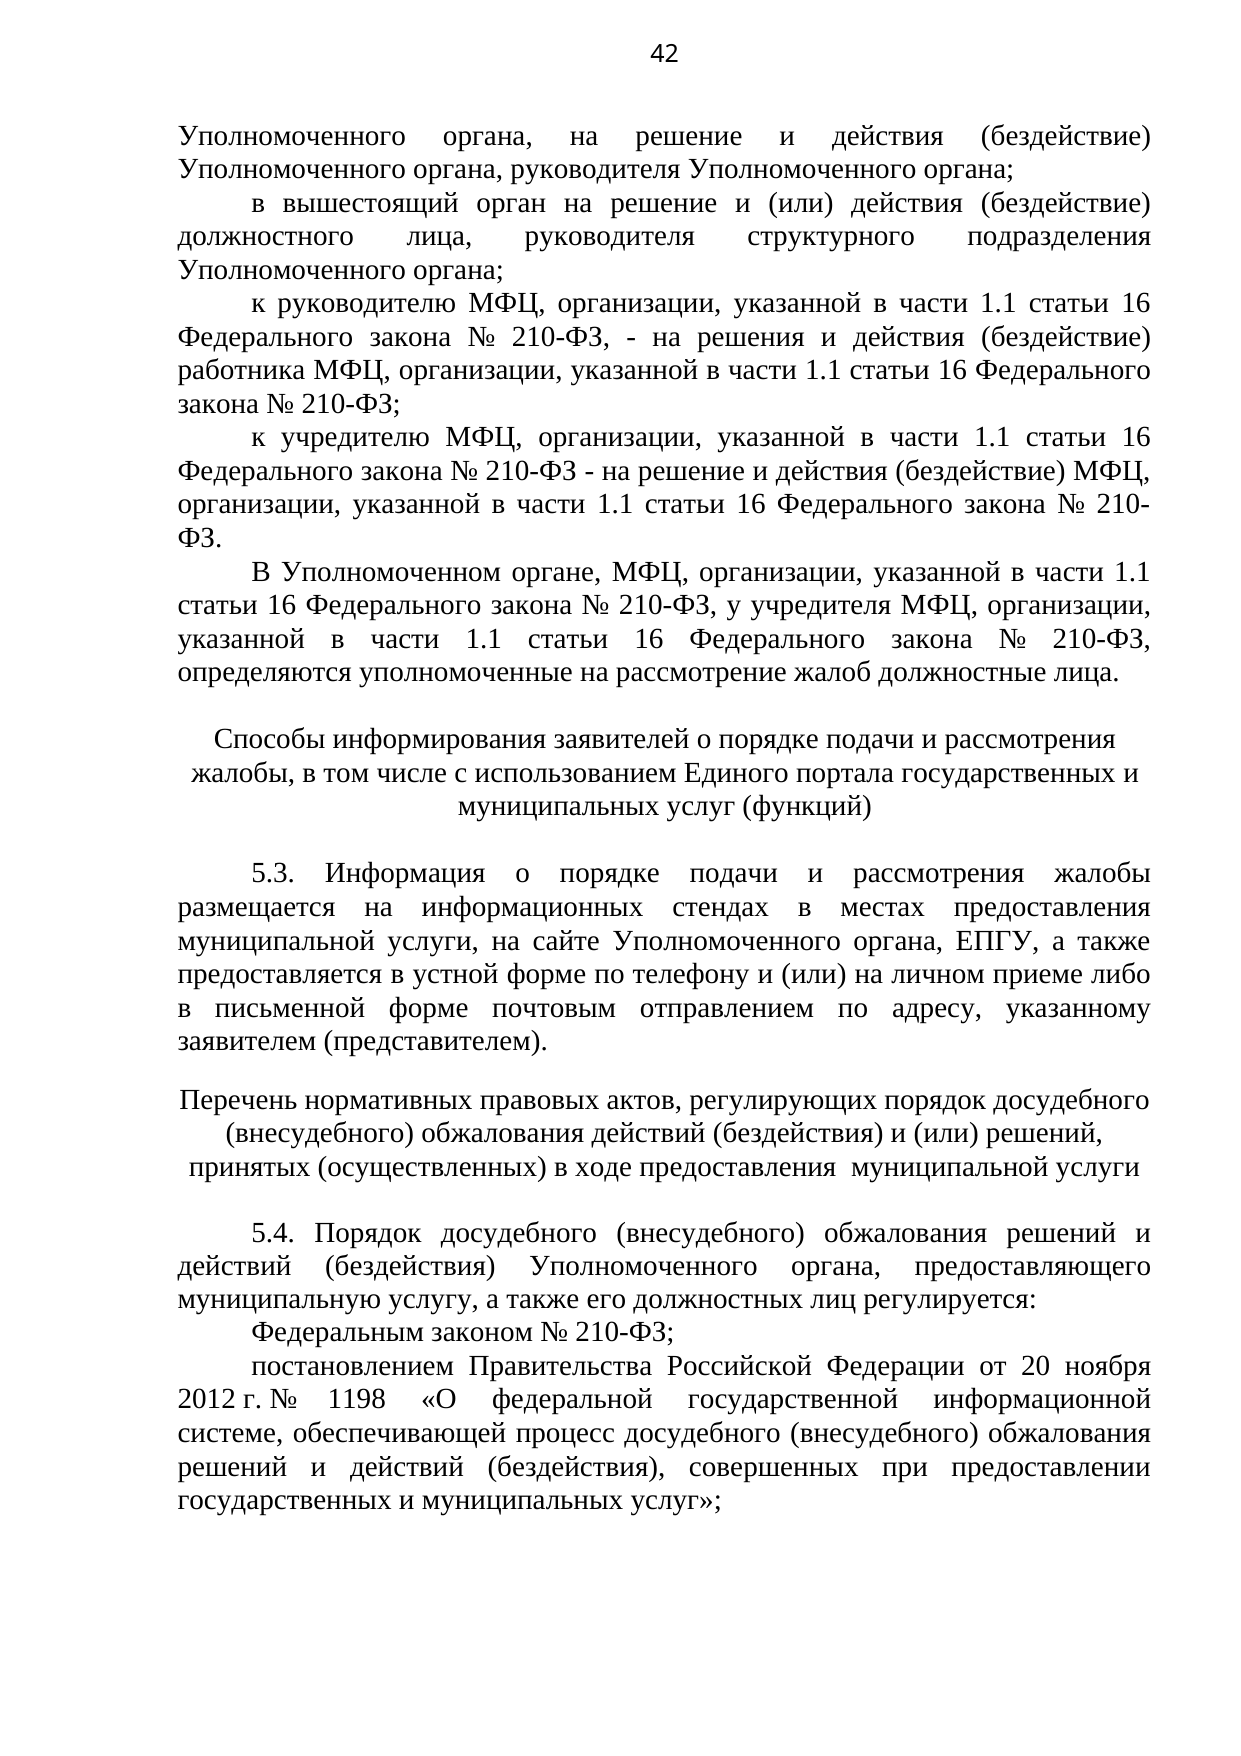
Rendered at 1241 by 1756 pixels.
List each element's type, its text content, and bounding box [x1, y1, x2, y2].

text в вышестоящий орган на решение и (или) действия (бездействие) должностного лица, руководителя структурного подразделения Уполномоченного органа; [177, 185, 1152, 286]
text Федеральным законом № 210-ФЗ; [177, 1316, 1152, 1348]
text постановлением Правительства Российской Федерации от 20 ноября 2012 г. № 1198 «О федеральной государственной информационной системе, обеспечивающей процесс досудебного (внесудебного) обжалования решений и действий (бездействия), совершенных при предоставлении государственных и муниципальных услуг»; [177, 1348, 1152, 1516]
text Способы информирования заявителей о порядке подачи и рассмотрения жалобы, в том числе с использованием Единого портала государственных и муниципальных услуг (функций) [177, 722, 1152, 822]
text к руководителю МФЦ, организации, указанной в части 1.1 статьи 16 Федерального закона № 210-ФЗ, - на решения и действия (бездействие) работника МФЦ, организации, указанной в части 1.1 статьи 16 Федерального закона № 210-ФЗ; [177, 286, 1152, 420]
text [177, 118, 1152, 185]
text В Уполномоченном органе, МФЦ, организации, указанной в части 1.1 статьи 16 Федерального закона № 210-ФЗ, у учредителя МФЦ, организации, указанной в части 1.1 статьи 16 Федерального закона № 210-ФЗ, определяются уполномоченные на рассмотрение жалоб должностные лица. [177, 554, 1152, 688]
text 5.3. Информация о порядке подачи и рассмотрения жалобы размещается на информационных стендах в местах предоставления муниципальной услуги, на сайте Уполномоченного органа, ЕПГУ, а также предоставляется в устной форме по телефону и (или) на личном приеме либо в письменной форме почтовым отправлением по адресу, указанному заявителем (представителем). [177, 856, 1152, 1057]
text 5.4. Порядок досудебного (внесудебного) обжалования решений и действий (бездействия) Уполномоченного органа, предоставляющего муниципальную услугу, а также его должностных лиц регулируется: [177, 1216, 1152, 1316]
text к учредителю МФЦ, организации, указанной в части 1.1 статьи 16 Федерального закона № 210-ФЗ - на решение и действия (бездействие) МФЦ, организации, указанной в части 1.1 статьи 16 Федерального закона № 210-ФЗ. [177, 420, 1152, 554]
text Перечень нормативных правовых актов, регулирующих порядок досудебного (внесудебного) обжалования действий (бездействия) и (или) решений, принятых (осуществленных) в ходе предоставления муниципальной услуги [177, 1082, 1152, 1183]
